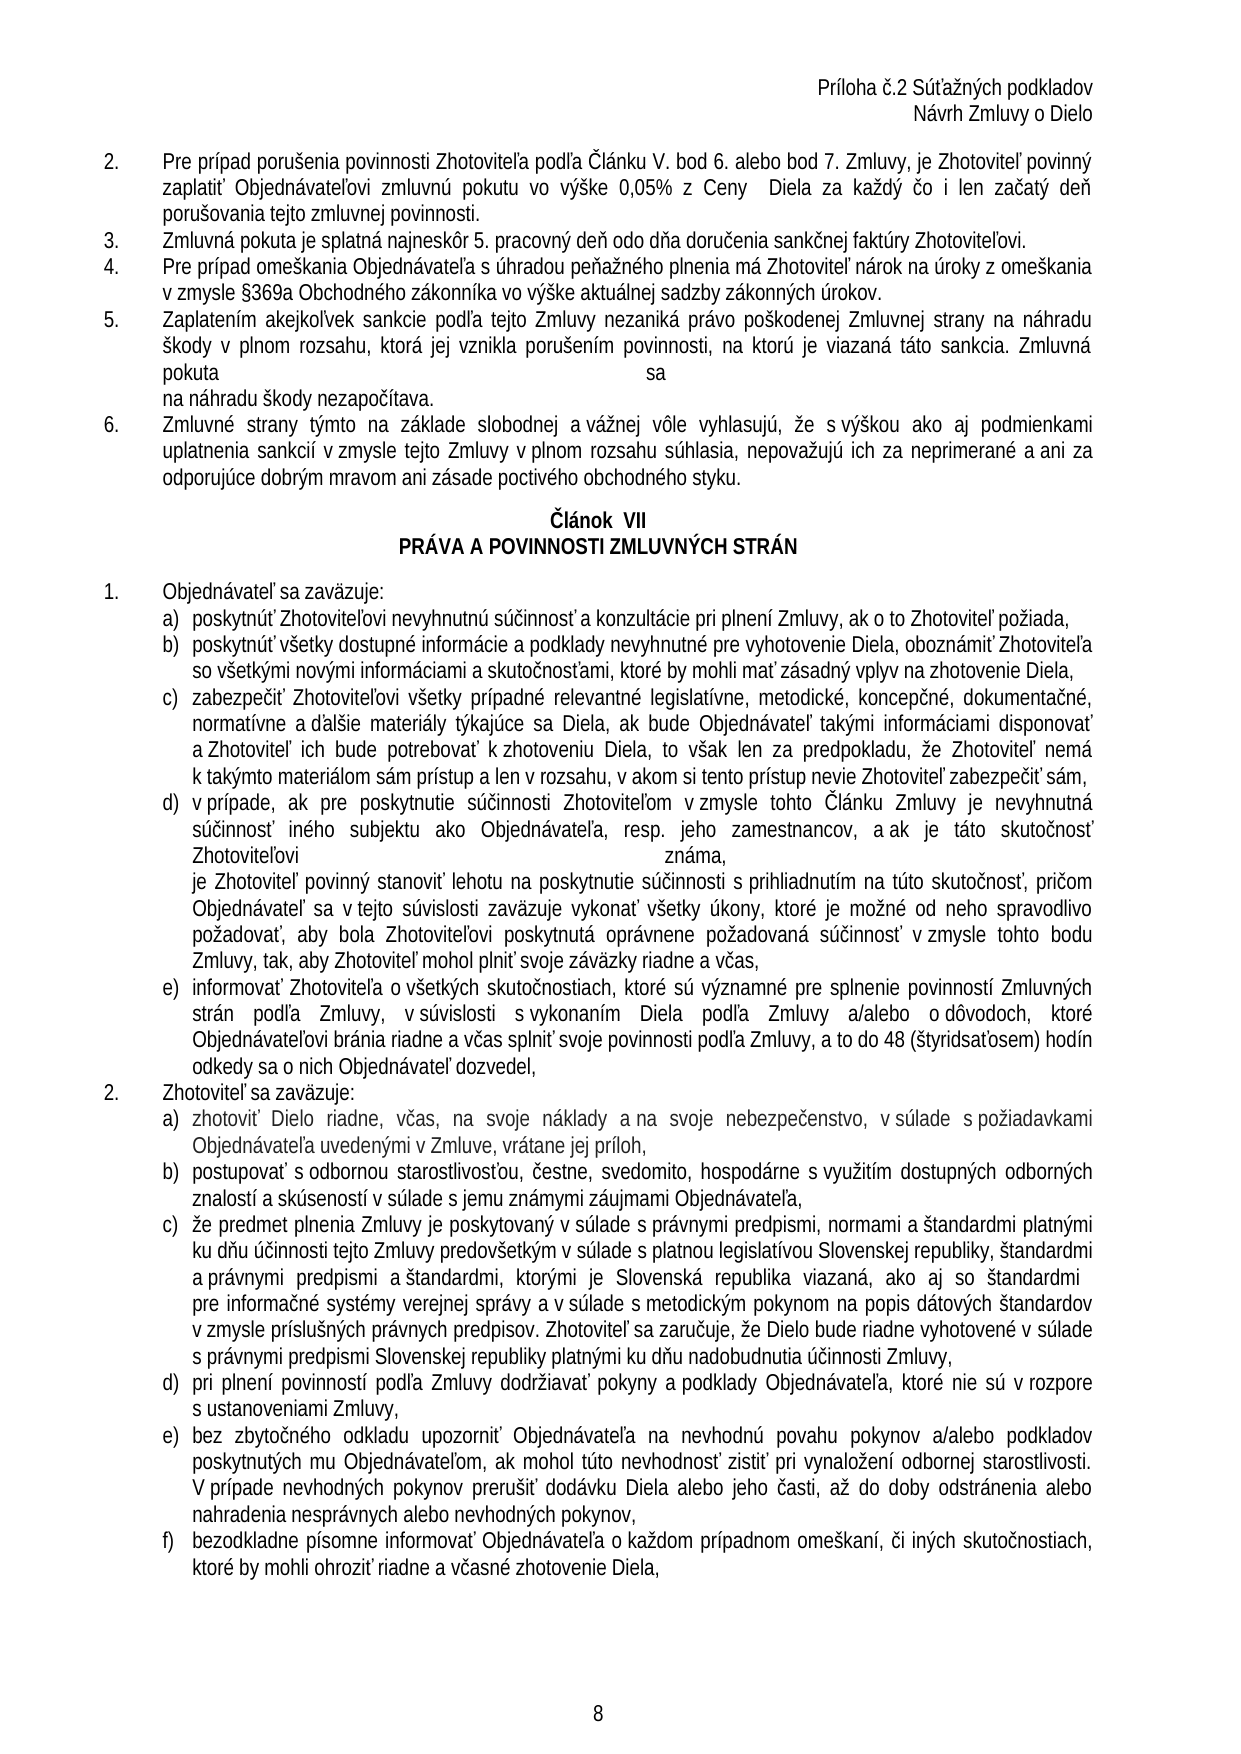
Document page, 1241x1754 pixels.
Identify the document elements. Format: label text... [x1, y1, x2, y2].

list Pre prípad porušenia povinnosti Zhotoviteľa podľa Článku V. bod 6. alebo bod 7. Zmluvy, je Zhotoviteľ povinný zaplatiť Objednávateľovi zmluvnú pokutu vo výške 0,05% z Ceny Diela za každý čo i len začatý deň porušovania tejto zmluvnej povinnosti. [103, 148, 1093, 227]
list Zmluvná pokuta je splatná najneskôr 5. pracovný deň odo dňa doručenia sankčnej faktúry Zhotoviteľovi. [103, 227, 1093, 253]
list v prípade, ak pre poskytnutie súčinnosti Zhotoviteľom v zmysle tohto Článku Zmluvy je nevyhnutná súčinnosť iného subjektu ako Objednávateľa, resp. jeho zamestnancov, a ak je táto skutočnosť Zhotoviteľovi známa, je Zhotoviteľ povinný stanoviť lehotu na poskytnutie súčinnosti s prihliadnutím na túto skutočnosť, pričom Objednávateľ sa v tejto súvislosti zaväzuje vykonať všetky úkony, ktoré je možné od neho spravodlivo požadovať, aby bola Zhotoviteľovi poskytnutá oprávnene požadovaná súčinnosť v zmysle tohto bodu Zmluvy, tak, aby Zhotoviteľ mohol plniť svoje záväzky riadne a včas, [162, 789, 1093, 974]
list bez zbytočného odkladu upozorniť Objednávateľa na nevhodnú povahu pokynov a/alebo podkladov poskytnutých mu Objednávateľom, ak mohol túto nevhodnosť zistiť pri vynaložení odbornej starostlivosti. V prípade nevhodných pokynov prerušiť dodávku Diela alebo jeho časti, až do doby odstránenia alebo nahradenia nesprávnych alebo nevhodných pokynov, [162, 1422, 1093, 1527]
list zabezpečiť Zhotoviteľovi všetky prípadné relevantné legislatívne, metodické, koncepčné, dokumentačné, normatívne a ďalšie materiály týkajúce sa Diela, ak bude Objednávateľ takými informáciami disponovať a Zhotoviteľ ich bude potrebovať k zhotoveniu Diela, to však len za predpokladu, že Zhotoviteľ nemá k takýmto materiálom sám prístup a len v rozsahu, v akom si tento prístup nevie Zhotoviteľ zabezpečiť sám, [162, 684, 1093, 789]
text PRÁVA A POVINNOSTI ZMLUVNÝCH STRÁN [103, 533, 1093, 559]
list zhotoviť Dielo riadne, včas, na svoje náklady a na svoje nebezpečenstvo, v súlade s požiadavkami Objednávateľa uvedenými v Zmluve, vrátane jej príloh, [162, 1105, 1093, 1158]
list Zaplatením akejkoľvek sankcie podľa tejto Zmluvy nezaniká právo poškodenej Zmluvnej strany na náhradu škody v plnom rozsahu, ktorá jej vznikla porušením povinnosti, na ktorú je viazaná táto sankcia. Zmluvná pokuta sa na náhradu škody nezapočítava. [103, 306, 1093, 411]
list bezodkladne písomne informovať Objednávateľa o každom prípadnom omeškaní, či iných skutočnostiach, ktoré by mohli ohroziť riadne a včasné zhotovenie Diela, [162, 1527, 1093, 1580]
list poskytnúť všetky dostupné informácie a podklady nevyhnutné pre vyhotovenie Diela, oboznámiť Zhotoviteľa so všetkými novými informáciami a skutočnosťami, ktoré by mohli mať zásadný vplyv na zhotovenie Diela, [162, 631, 1093, 684]
list poskytnúť Zhotoviteľovi nevyhnutnú súčinnosť a konzultácie pri plnení Zmluvy, ak o to Zhotoviteľ požiada, [162, 605, 1093, 631]
list pri plnení povinností podľa Zmluvy dodržiavať pokyny a podklady Objednávateľa, ktoré nie sú v rozpore s ustanoveniami Zmluvy, [162, 1369, 1093, 1422]
list informovať Zhotoviteľa o všetkých skutočnostiach, ktoré sú významné pre splnenie povinností Zmluvných strán podľa Zmluvy, v súvislosti s vykonaním Diela podľa Zmluvy a/alebo o dôvodoch, ktoré Objednávateľovi bránia riadne a včas splniť svoje povinnosti podľa Zmluvy, a to do 48 (štyridsaťosem) hodín odkedy sa o nich Objednávateľ dozvedel, [162, 974, 1093, 1079]
list Pre prípad omeškania Objednávateľa s úhradou peňažného plnenia má Zhotoviteľ nárok na úroky z omeškania v zmysle §369a Obchodného zákonníka vo výške aktuálnej sadzby zákonných úrokov. [103, 253, 1093, 306]
list Zmluvné strany týmto na základe slobodnej a vážnej vôle vyhlasujú, že s výškou ako aj podmienkami uplatnenia sankcií v zmysle tejto Zmluvy v plnom rozsahu súhlasia, nepovažujú ich za neprimerané a ani za odporujúce dobrým mravom ani zásade poctivého obchodného styku. [103, 411, 1093, 490]
list že predmet plnenia Zmluvy je poskytovaný v súlade s právnymi predpismi, normami a štandardmi platnými ku dňu účinnosti tejto Zmluvy predovšetkým v súlade s platnou legislatívou Slovenskej republiky, štandardmi a právnymi predpismi a štandardmi, ktorými je Slovenská republika viazaná, ako aj so štandardmi pre informačné systémy verejnej správy a v súlade s metodickým pokynom na popis dátových štandardov v zmysle príslušných právnych predpisov. Zhotoviteľ sa zaručuje, že Dielo bude riadne vyhotovené v súlade s právnymi predpismi Slovenskej republiky platnými ku dňu nadobudnutia účinnosti Zmluvy, [162, 1211, 1093, 1369]
list Zhotoviteľ sa zaväzuje: [103, 1079, 1093, 1105]
text Článok VII [103, 507, 1093, 533]
list Objednávateľ sa zaväzuje: [103, 578, 1093, 605]
list postupovať s odbornou starostlivosťou, čestne, svedomito, hospodárne s využitím dostupných odborných znalostí a skúseností v súlade s jemu známymi záujmami Objednávateľa, [162, 1158, 1093, 1211]
